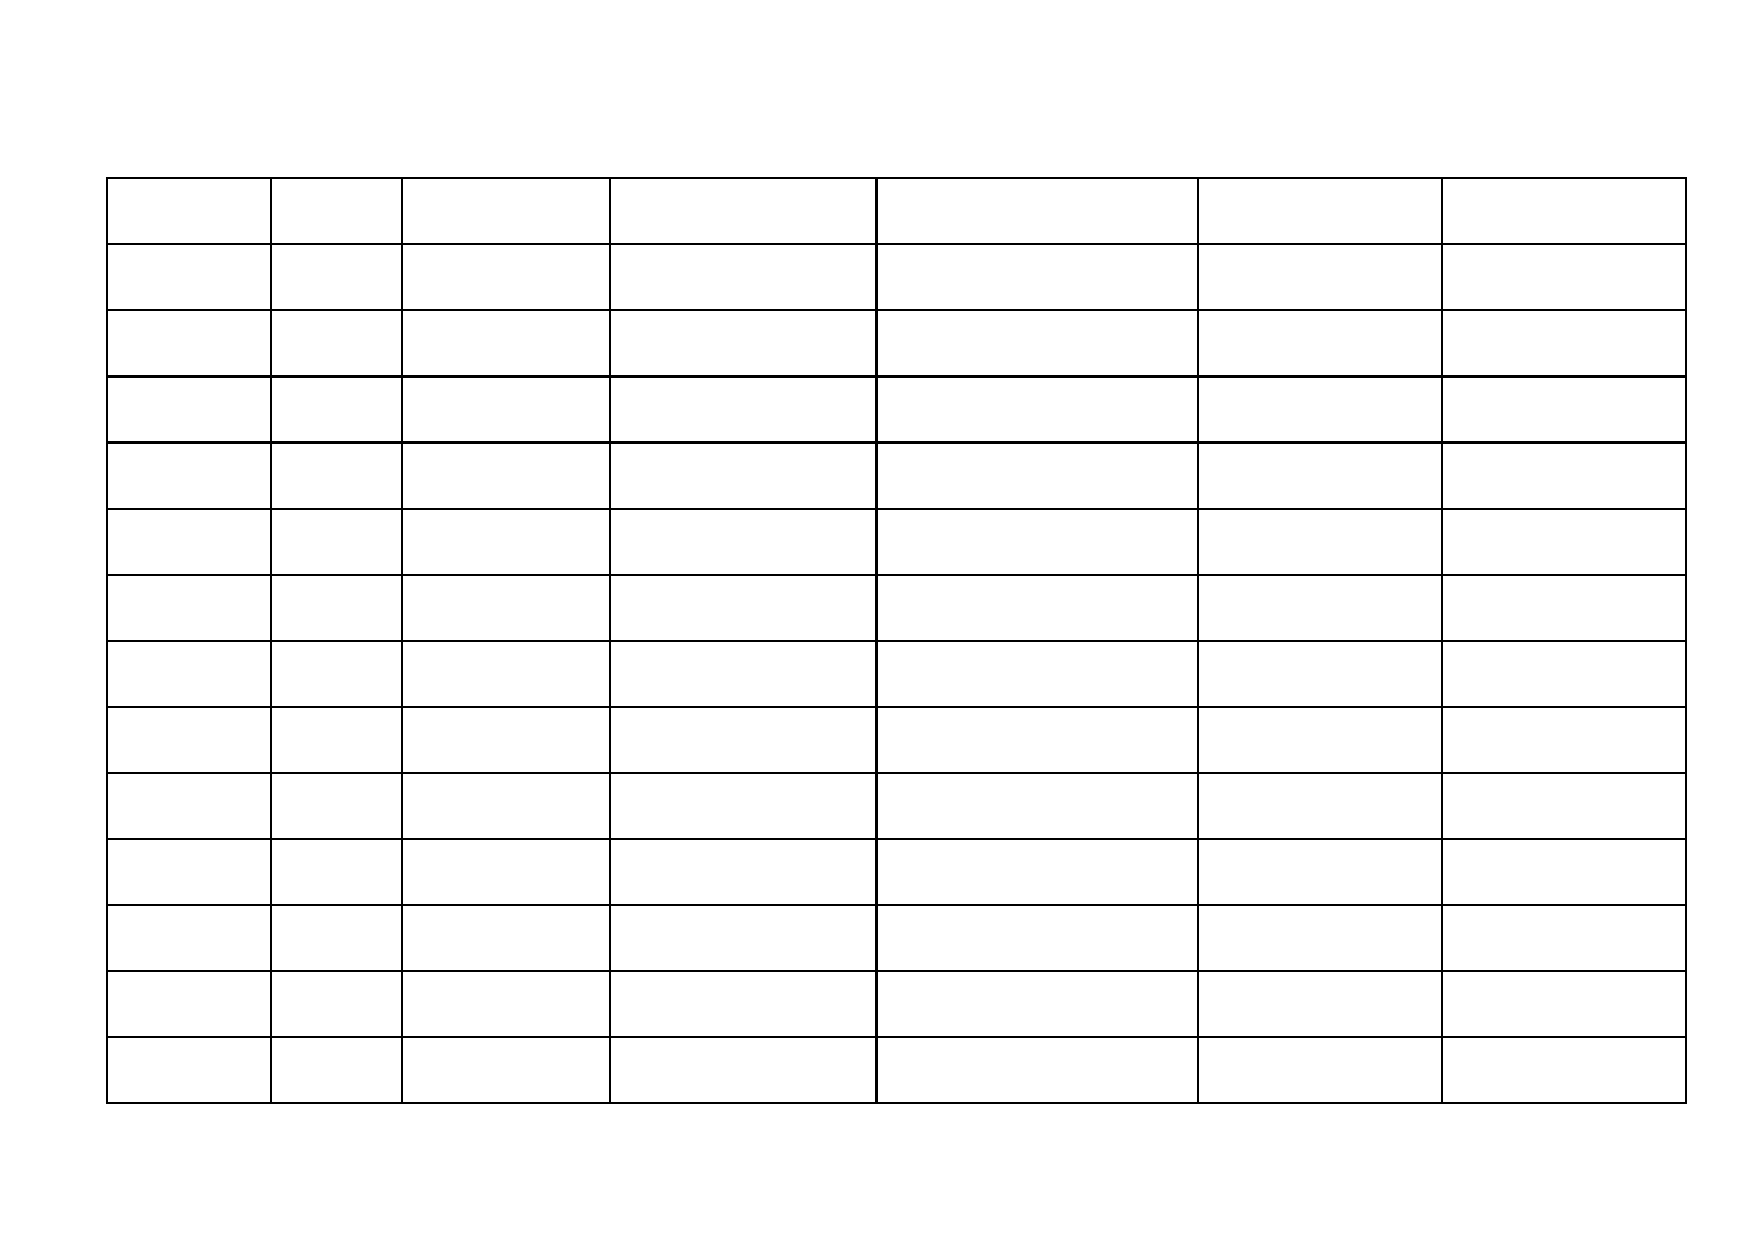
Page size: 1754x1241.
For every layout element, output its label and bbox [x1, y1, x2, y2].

table_cell [108, 906, 270, 970]
table_cell [108, 840, 270, 904]
table_cell [403, 906, 609, 970]
table_cell [1199, 774, 1441, 838]
table_cell [611, 708, 875, 772]
table_cell [108, 1038, 270, 1102]
table_cell [1199, 378, 1441, 441]
table_cell [1199, 642, 1441, 706]
table_cell [108, 576, 270, 639]
table_cell [878, 179, 1197, 243]
table_cell [1443, 906, 1685, 970]
table_cell [878, 378, 1197, 441]
table_cell [108, 708, 270, 772]
table_cell [403, 840, 609, 904]
table_cell [272, 840, 401, 904]
table_cell [1199, 906, 1441, 970]
table_cell [1199, 444, 1441, 507]
table_cell [403, 378, 609, 441]
table_cell [611, 311, 875, 375]
table_cell [1443, 708, 1685, 772]
table_cell [403, 1038, 609, 1102]
table_cell [878, 840, 1197, 904]
table_cell [272, 245, 401, 309]
table_cell [1443, 576, 1685, 639]
table_cell [611, 245, 875, 309]
table_cell [403, 245, 609, 309]
table_cell [878, 1038, 1197, 1102]
table_cell [878, 906, 1197, 970]
table_cell [403, 774, 609, 838]
table_cell [1199, 510, 1441, 573]
table_cell [1443, 444, 1685, 507]
table_cell [1199, 179, 1441, 243]
table_cell [1443, 840, 1685, 904]
table_cell [272, 179, 401, 243]
table_cell [611, 179, 875, 243]
table_cell [611, 642, 875, 706]
table_cell [1199, 245, 1441, 309]
table_cell [878, 245, 1197, 309]
table_cell [403, 444, 609, 507]
table_cell [1443, 642, 1685, 706]
table_cell [272, 510, 401, 573]
table_cell [108, 642, 270, 706]
table_cell [1199, 840, 1441, 904]
table_cell [878, 972, 1197, 1036]
table_cell [611, 444, 875, 507]
table_cell [1199, 311, 1441, 375]
table_cell [878, 708, 1197, 772]
table_cell [1199, 708, 1441, 772]
table_cell [878, 444, 1197, 507]
table_cell [1443, 510, 1685, 573]
table_cell [878, 642, 1197, 706]
table_cell [272, 444, 401, 507]
table_cell [108, 245, 270, 309]
table_cell [108, 444, 270, 507]
table_cell [1443, 774, 1685, 838]
table_cell [1443, 179, 1685, 243]
table_cell [611, 1038, 875, 1102]
table_cell [878, 774, 1197, 838]
table_cell [611, 906, 875, 970]
table_cell [272, 311, 401, 375]
table_cell [272, 576, 401, 639]
table_cell [272, 378, 401, 441]
table_cell [403, 708, 609, 772]
table_cell [878, 576, 1197, 639]
table_cell [272, 774, 401, 838]
table_cell [1199, 1038, 1441, 1102]
table_cell [611, 510, 875, 573]
table_cell [611, 840, 875, 904]
table_cell [108, 972, 270, 1036]
table_cell [272, 906, 401, 970]
table_cell [403, 510, 609, 573]
table_cell [1443, 245, 1685, 309]
table_cell [1443, 972, 1685, 1036]
table_cell [1443, 311, 1685, 375]
table_cell [403, 576, 609, 639]
table_cell [403, 179, 609, 243]
table_cell [611, 576, 875, 639]
table_cell [403, 972, 609, 1036]
table_cell [1443, 1038, 1685, 1102]
table_cell [878, 510, 1197, 573]
table_cell [878, 311, 1197, 375]
table_cell [1199, 972, 1441, 1036]
table_cell [272, 972, 401, 1036]
table_cell [1199, 576, 1441, 639]
table_cell [272, 642, 401, 706]
table_cell [272, 708, 401, 772]
table_cell [108, 378, 270, 441]
table_cell [108, 179, 270, 243]
table_cell [403, 311, 609, 375]
table_cell [611, 378, 875, 441]
table_cell [272, 1038, 401, 1102]
table_cell [108, 311, 270, 375]
table_cell [108, 774, 270, 838]
table_cell [108, 510, 270, 573]
table_cell [611, 774, 875, 838]
table_cell [1443, 378, 1685, 441]
table_cell [403, 642, 609, 706]
table_cell [611, 972, 875, 1036]
